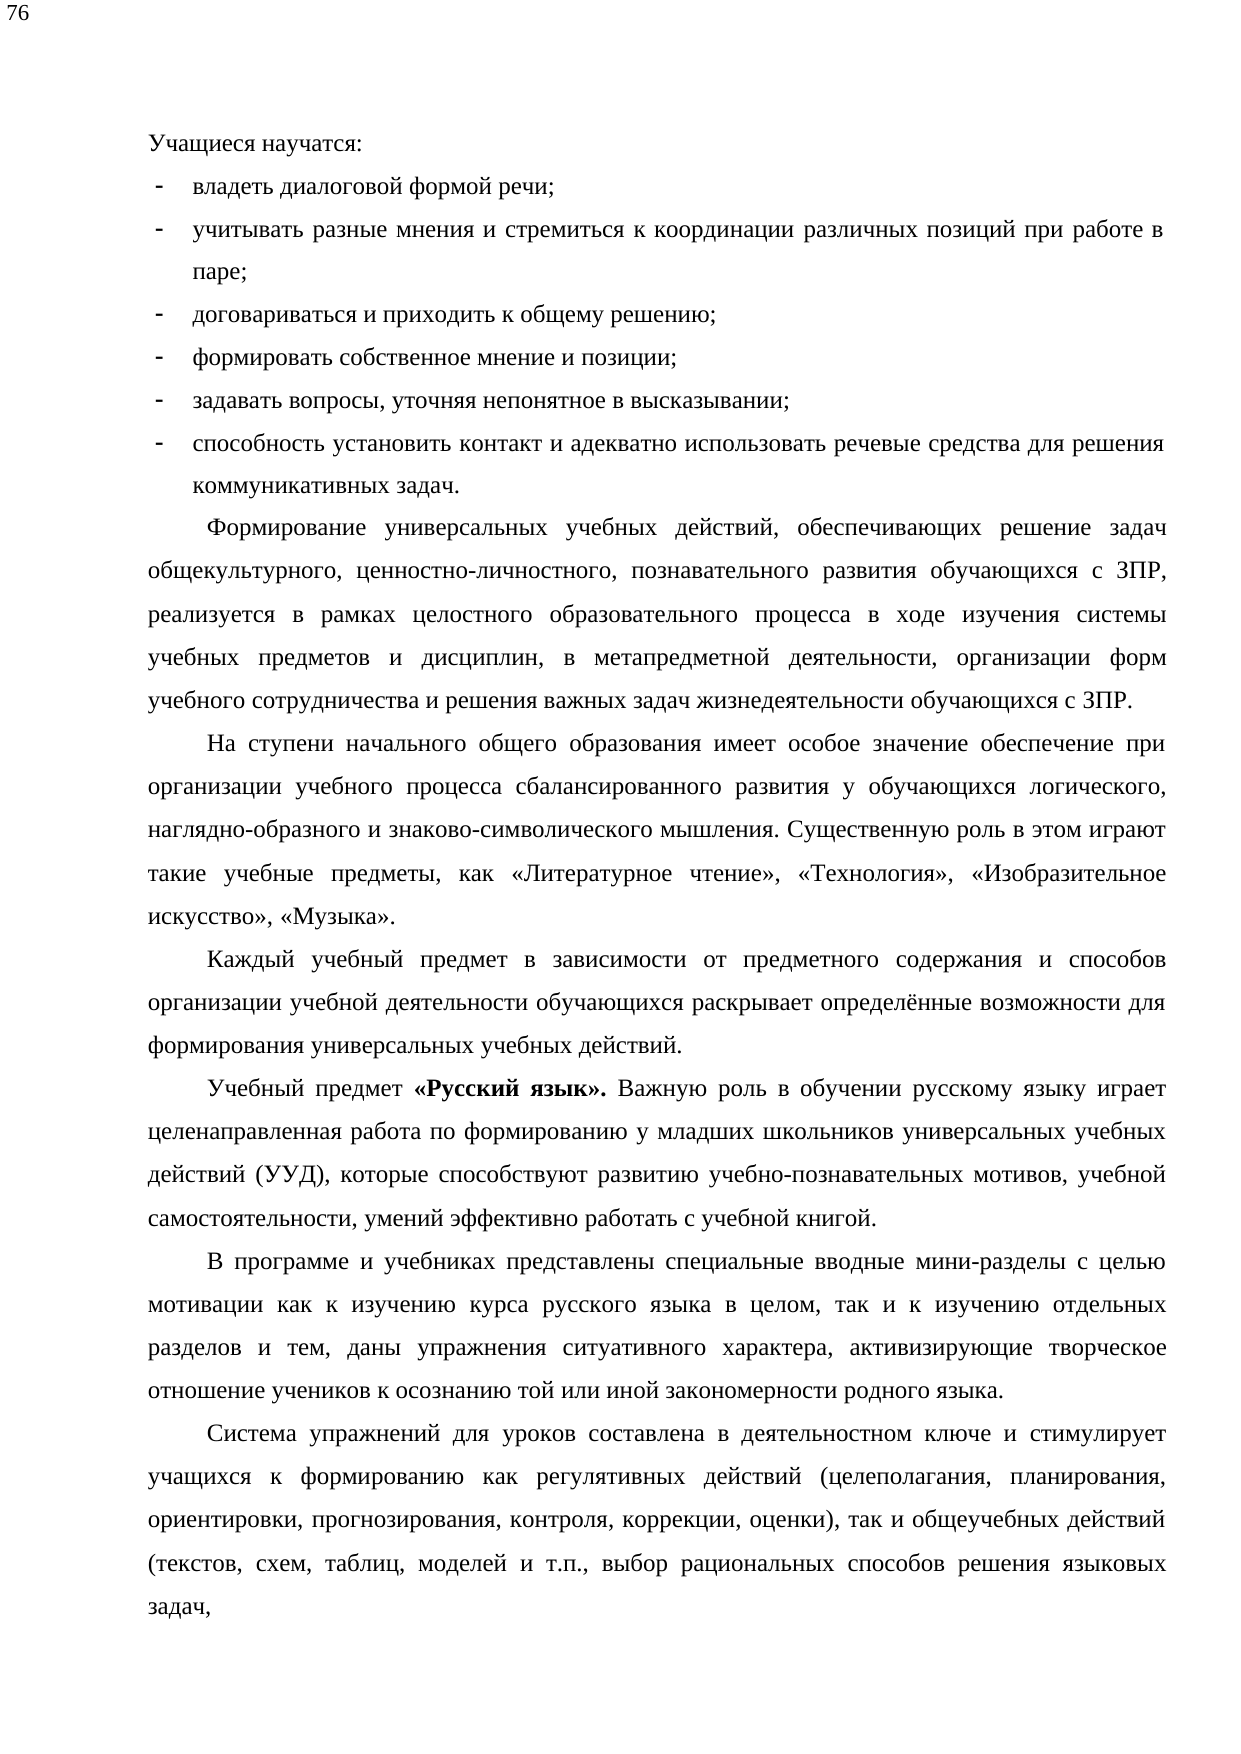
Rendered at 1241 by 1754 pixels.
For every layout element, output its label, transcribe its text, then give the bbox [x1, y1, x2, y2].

text На ступени начального общего образования имеет особое значение обеспечение при организации учебного процесса сбалансированного развития у обучающихся логического, наглядно-образного и знаково-символического мышления. Существенную роль в этом играют такие учебные предметы, как «Литературное чтение», «Технология», «Изобразительное искусство», «Музыка». [148, 728, 1166, 929]
text Учащиеся научатся: [148, 128, 1180, 157]
text В программе и учебниках представлены специальные вводные мини-разделы с целью мотивации как к изучению курса русского языка в целом, так и к изучению отдельных разделов и тем, даны упражнения ситуативного характера, активизирующие творческое отношение учеников к осознанию той или иной закономерности родного языка. [148, 1246, 1167, 1404]
list учитывать разные мнения и стремиться к координации различных позиций при работе в паре; [155, 214, 1166, 285]
list владеть диалоговой формой речи; [155, 171, 1180, 200]
list формировать собственное мнение и позиции; [155, 342, 1180, 371]
text Система упражнений для уроков составлена в деятельностном ключе и стимулирует учащихся к формированию как регулятивных действий (целеполагания, планирования, ориентировки, прогнозирования, контроля, коррекции, оценки), так и общеучебных действий (текстов, схем, таблиц, моделей и т.п., выбор рациональных способов решения языковых задач, [148, 1418, 1166, 1619]
list договариваться и приходить к общему решению; [155, 299, 1180, 328]
text Каждый учебный предмет в зависимости от предметного содержания и способов организации учебной деятельности обучающихся раскрывает определённые возможности для формирования универсальных учебных действий. [148, 944, 1166, 1059]
list задавать вопросы, уточняя непонятное в высказывании; [155, 385, 1180, 414]
text Учебный предмет «Русский язык». Важную роль в обучении русскому языку играет целенаправленная работа по формированию у младших школьников универсальных учебных действий (УУД), которые способствуют развитию учебно-познавательных мотивов, учебной самостоятельности, умений эффективно работать с учебной книгой. [148, 1073, 1167, 1231]
list способность установить контакт и адекватно использовать речевые средства для решения коммуникативных задач. [155, 428, 1166, 498]
text Формирование универсальных учебных действий, обеспечивающих решение задач общекультурного, ценностно-личностного, познавательного развития обучающихся с ЗПР, реализуется в рамках целостного образовательного процесса в ходе изучения системы учебных предметов и дисциплин, в метапредметной деятельности, организации форм учебного сотрудничества и решения важных задач жизнедеятельности обучающихся с ЗПР. [148, 512, 1167, 714]
